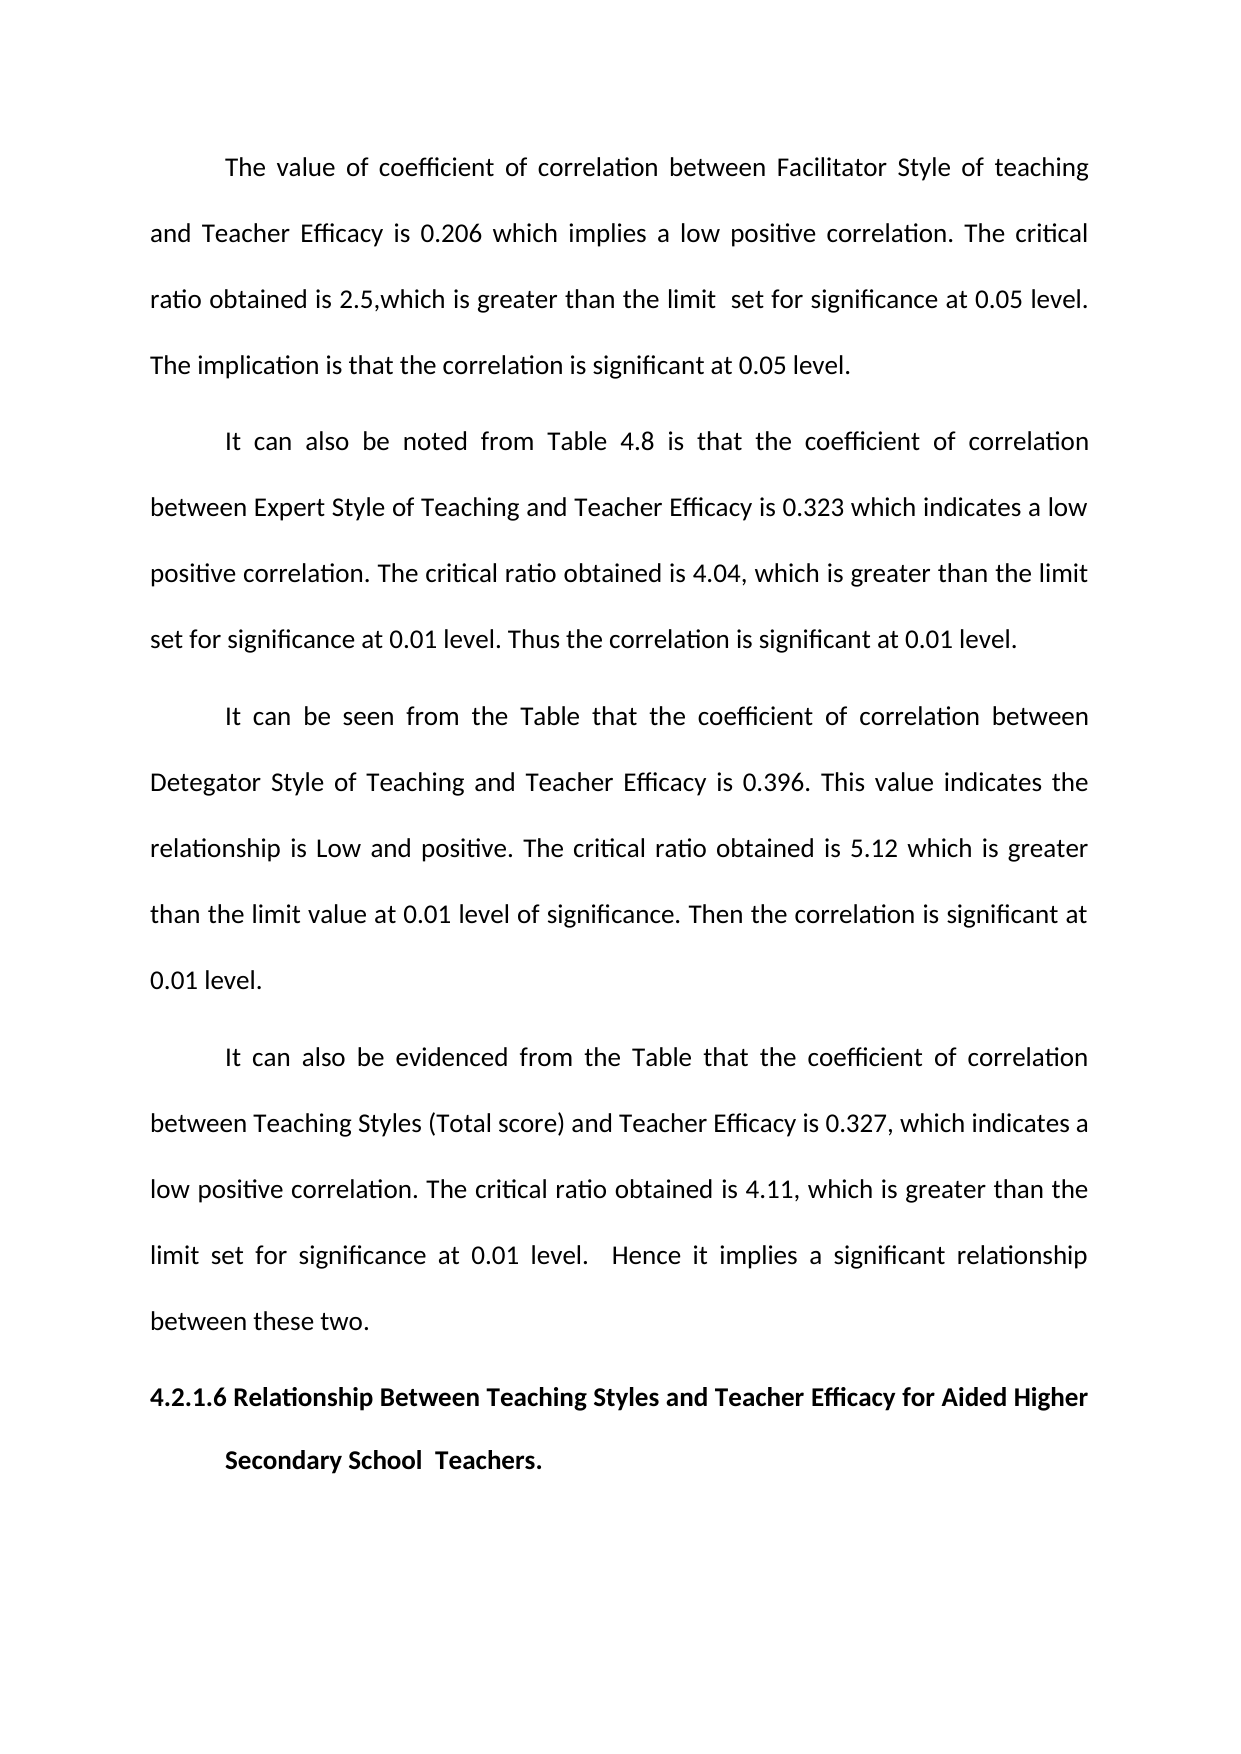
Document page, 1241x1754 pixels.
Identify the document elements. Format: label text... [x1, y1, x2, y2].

text It can be seen from the Table that the coefficient of correlation between Detegator Style of Teaching and Teacher Efficacy is 0.396. This value indicates the relationship is Low and positive. The critical ratio obtained is 5.12 which is greater than the limit value at 0.01 level of significance. Then the correlation is significant at 0.01 level. [150, 699, 1090, 996]
text It can also be noted from Table 4.8 is that the coefficient of correlation between Expert Style of Teaching and Teacher Efficacy is 0.323 which indicates a low positive correlation. The critical ratio obtained is 4.04, which is greater than the limit set for significance at 0.01 level. Thus the correlation is significant at 0.01 level. [150, 424, 1090, 656]
text It can also be evidenced from the Table that the coefficient of correlation between Teaching Styles (Total score) and Teacher Efficacy is 0.327, which indicates a low positive correlation. The critical ratio obtained is 4.11, which is greater than the limit set for significance at 0.01 level. Hence it implies a significant relationship between these two. [150, 1040, 1090, 1337]
text The value of coefficient of correlation between Facilitator Style of teaching and Teacher Efficacy is 0.206 which implies a low positive correlation. The critical ratio obtained is 2.5,which is greater than the limit set for significance at 0.05 level. The implication is that the correlation is significant at 0.05 level. [150, 150, 1090, 381]
text 4.2.1.6 Relationship Between Teaching Styles and Teacher Efficacy for Aided Higher Secondary School Teachers. [150, 1380, 1090, 1476]
